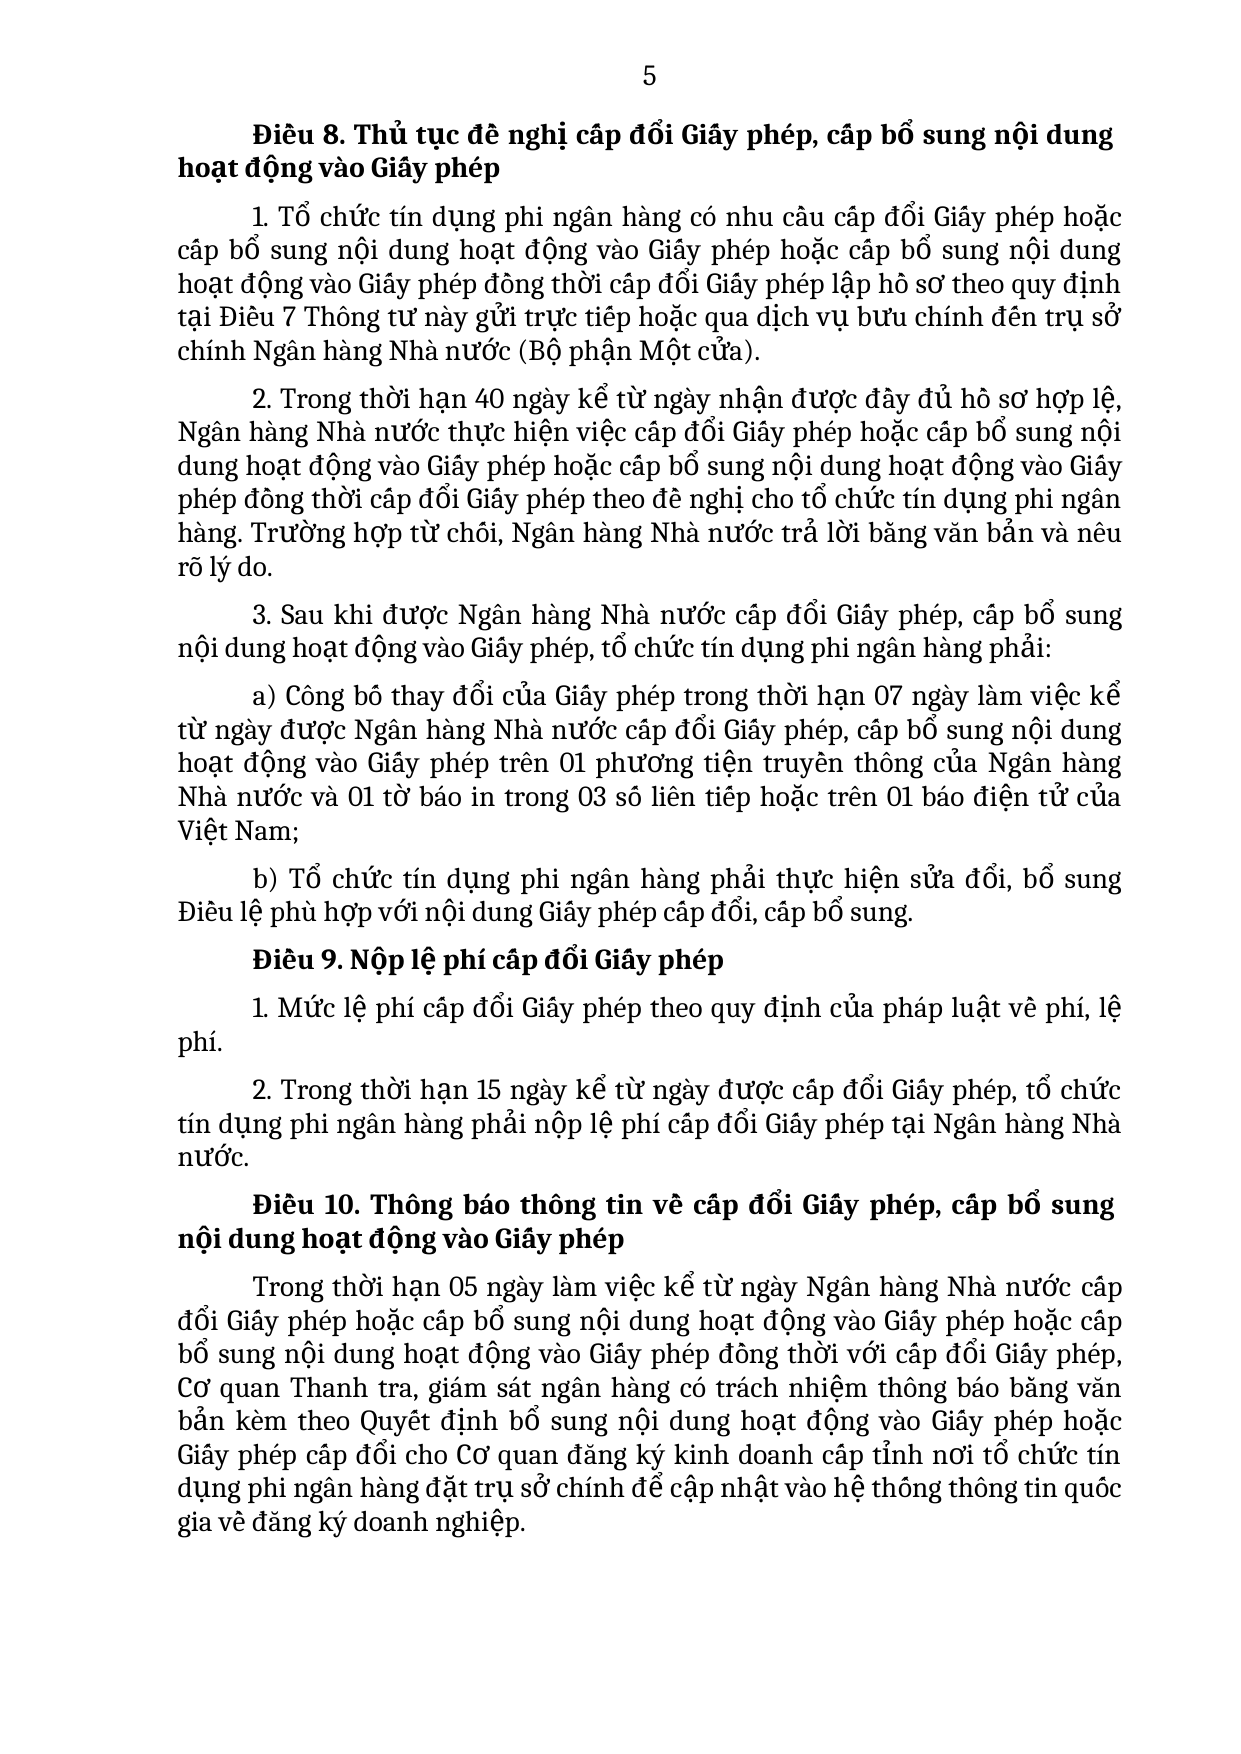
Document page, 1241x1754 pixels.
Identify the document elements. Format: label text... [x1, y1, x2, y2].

text b) Tổ chức tín dụng phi ngân hàng phải thực hiện sửa đổi, bổ sung Điều lệ phù hợp với nội dung Giấy phép cấp đổi, cấp bổ sung. [177, 862, 1122, 929]
subtitle Điều 8. Thủ tục đề nghị cấp đổi Giấy phép, cấp bổ sung nội dung hoạt động vào Giấy phép [177, 118, 1114, 185]
text 2. Trong thời hạn 15 ngày kể từ ngày được cấp đổi Giấy phép, tổ chức tín dụng phi ngân hàng phải nộp lệ phí cấp đổi Giấy phép tại Ngân hàng Nhà nước. [177, 1073, 1122, 1174]
text 1. Tổ chức tín dụng phi ngân hàng có nhu cầu cấp đổi Giấy phép hoặc cấp bổ sung nội dung hoạt động vào Giấy phép hoặc cấp bổ sung nội dung hoạt động vào Giấy phép đồng thời cấp đổi Giấy phép lập hồ sơ theo quy định tại Điều 7 Thông tư này gửi trực tiếp hoặc qua dịch vụ bưu chính đến trụ sở chính Ngân hàng Nhà nước (Bộ phận Một cửa). [177, 200, 1122, 367]
text Trong thời hạn 05 ngày làm việc kể từ ngày Ngân hàng Nhà nước cấp đổi Giấy phép hoặc cấp bổ sung nội dung hoạt động vào Giấy phép hoặc cấp bổ sung nội dung hoạt động vào Giấy phép đồng thời với cấp đổi Giấy phép, Cơ quan Thanh tra, giám sát ngân hàng có trách nhiệm thông báo bằng văn bản kèm theo Quyết định bổ sung nội dung hoạt động vào Giấy phép hoặc Giấy phép cấp đổi cho Cơ quan đăng ký kinh doanh cấp tỉnh nơi tổ chức tín dụng phi ngân hàng đặt trụ sở chính để cập nhật vào hệ thống thông tin quốc gia về đăng ký doanh nghiệp. [177, 1270, 1122, 1538]
subtitle Điều 10. Thông báo thông tin về cấp đổi Giấy phép, cấp bổ sung nội dung hoạt động vào Giấy phép [177, 1188, 1114, 1256]
text 1. Mức lệ phí cấp đổi Giấy phép theo quy định của pháp luật về phí, lệ phí. [177, 992, 1122, 1059]
text a) Công bố thay đổi của Giấy phép trong thời hạn 07 ngày làm việc kể từ ngày được Ngân hàng Nhà nước cấp đổi Giấy phép, cấp bổ sung nội dung hoạt động vào Giấy phép trên 01 phương tiện truyền thông của Ngân hàng Nhà nước và 01 tờ báo in trong 03 số liên tiếp hoặc trên 01 báo điện tử của Việt Nam; [177, 679, 1122, 847]
subtitle Điều 9. Nộp lệ phí cấp đổi Giấy phép [177, 943, 1114, 977]
text 3. Sau khi được Ngân hàng Nhà nước cấp đổi Giấy phép, cấp bổ sung nội dung hoạt động vào Giấy phép, tổ chức tín dụng phi ngân hàng phải: [177, 598, 1122, 665]
text 2. Trong thời hạn 40 ngày kể từ ngày nhận được đầy đủ hồ sơ hợp lệ, Ngân hàng Nhà nước thực hiện việc cấp đổi Giấy phép hoặc cấp bổ sung nội dung hoạt động vào Giấy phép hoặc cấp bổ sung nội dung hoạt động vào Giấy phép đồng thời cấp đổi Giấy phép theo đề nghị cho tổ chức tín dụng phi ngân hàng. Trường hợp từ chối, Ngân hàng Nhà nước trả lời bằng văn bản và nêu rõ lý do. [177, 382, 1122, 583]
